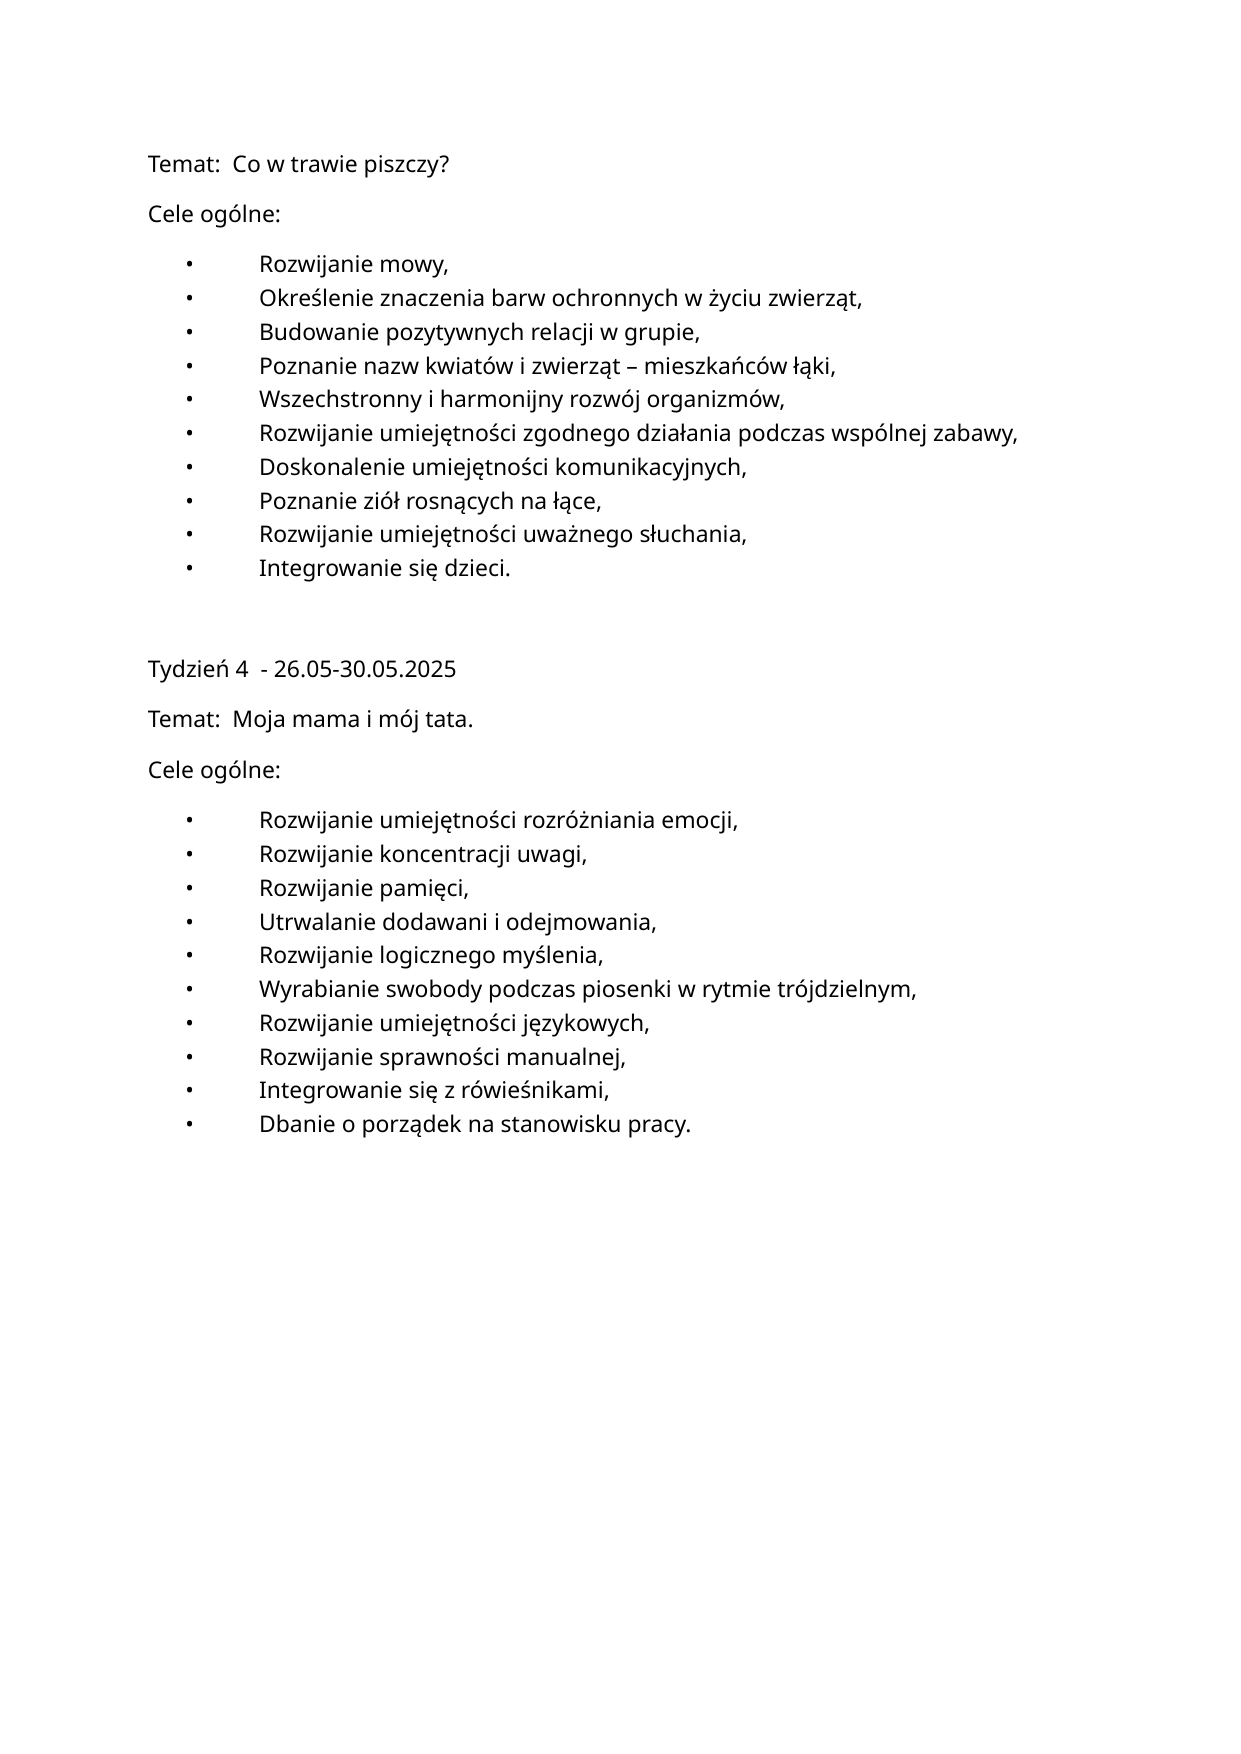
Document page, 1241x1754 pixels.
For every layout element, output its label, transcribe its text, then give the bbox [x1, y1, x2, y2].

list Rozwijanie umiejętności uważnego słuchania, [185, 518, 1093, 550]
list Rozwijanie sprawności manualnej, [185, 1041, 1093, 1072]
text Temat: Co w trawie piszczy? [148, 148, 1093, 179]
list Rozwijanie umiejętności rozróżniania emocji, [185, 804, 1093, 836]
list Określenie znaczenia barw ochronnych w życiu zwierząt, [185, 282, 1093, 313]
list Poznanie nazw kwiatów i zwierząt – mieszkańców łąki, [185, 350, 1093, 381]
list Rozwijanie logicznego myślenia, [185, 939, 1093, 971]
list Integrowanie się z rówieśnikami, [185, 1074, 1093, 1106]
list Utrwalanie dodawani i odejmowania, [185, 906, 1093, 937]
text Cele ogólne: [148, 198, 1093, 229]
list Rozwijanie umiejętności językowych, [185, 1007, 1093, 1038]
list Doskonalenie umiejętności komunikacyjnych, [185, 451, 1093, 482]
list Dbanie o porządek na stanowisku pracy. [185, 1108, 1093, 1139]
list Rozwijanie pamięci, [185, 872, 1093, 903]
list Wyrabianie swobody podczas piosenki w rytmie trójdzielnym, [185, 973, 1093, 1004]
text Temat: Moja mama i mój tata. [148, 703, 1093, 735]
list Budowanie pozytywnych relacji w grupie, [185, 316, 1093, 347]
list Rozwijanie koncentracji uwagi, [185, 838, 1093, 869]
text Tydzień 4 - 26.05-30.05.2025 [148, 653, 1093, 684]
list Poznanie ziół rosnących na łące, [185, 485, 1093, 516]
list Rozwijanie mowy, [185, 248, 1093, 280]
list Rozwijanie umiejętności zgodnego działania podczas wspólnej zabawy, [185, 417, 1093, 448]
list Wszechstronny i harmonijny rozwój organizmów, [185, 383, 1093, 415]
list Integrowanie się dzieci. [185, 552, 1093, 583]
text Cele ogólne: [148, 754, 1093, 785]
